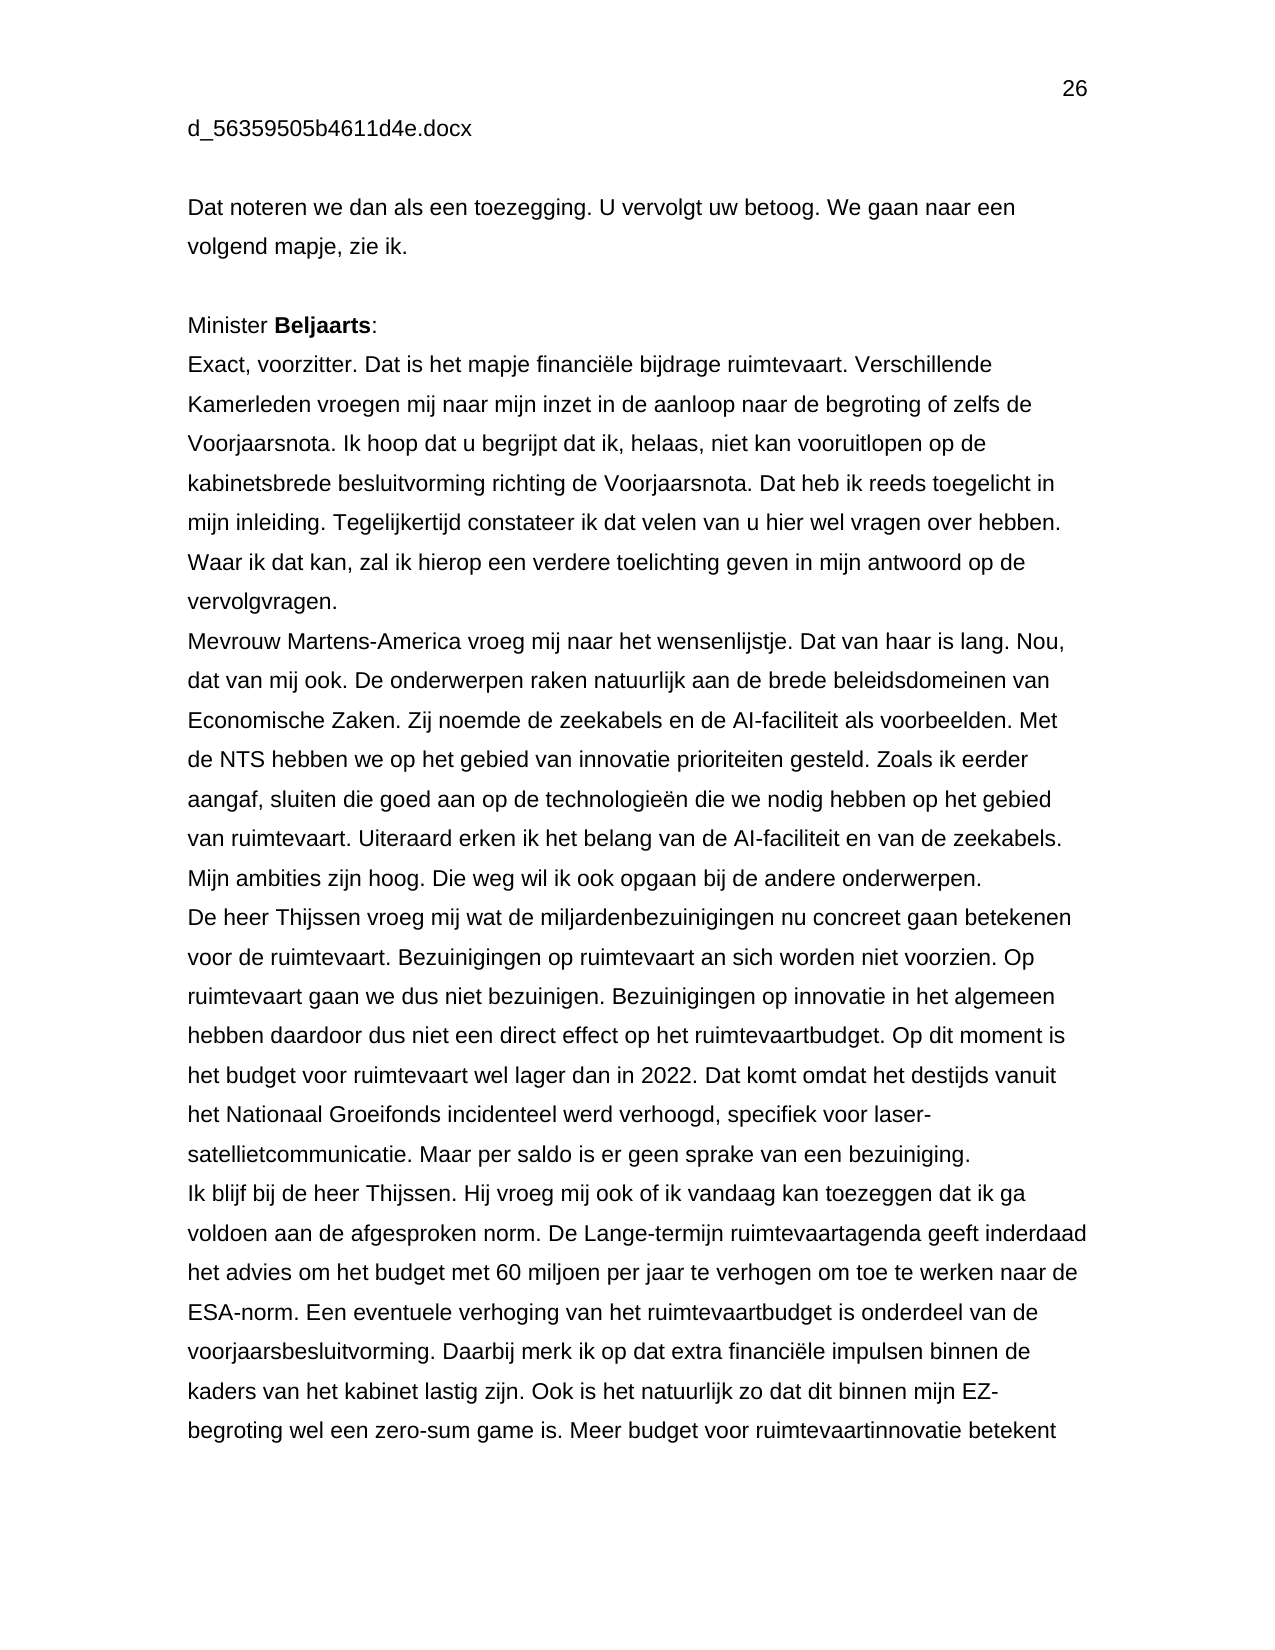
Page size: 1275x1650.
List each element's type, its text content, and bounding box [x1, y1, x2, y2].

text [187, 1180, 1087, 1444]
text Dat noteren we dan als een toezegging. U vervolgt uw betoog. We gaan naar een volgend mapje, zie ik. [187, 193, 1087, 259]
text Mevrouw Martens-America vroeg mij naar het wensenlijstje. Dat van haar is lang. Nou, dat van mij ook. De onderwerpen raken natuurlijk aan de brede beleidsdomeinen van Economische Zaken. Zij noemde de zeekabels en de AI-faciliteit als voorbeelden. Met de NTS hebben we op het gebied van innovatie prioriteiten gesteld. Zoals ik eerder aangaf, sluiten die goed aan op de technologieën die we nodig hebben op het gebied van ruimtevaart. Uiteraard erken ik het belang van de AI-faciliteit en van de zeekabels. Mijn ambities zijn hoog. Die weg wil ik ook opgaan bij de andere onderwerpen. [187, 628, 1087, 891]
text Exact, voorzitter. Dat is het mapje financiële bijdrage ruimtevaart. Verschillende Kamerleden vroegen mij naar mijn inzet in de aanloop naar de begroting of zelfs de Voorjaarsnota. Ik hoop dat u begrijpt dat ik, helaas, niet kan vooruitlopen op de kabinetsbrede besluitvorming richting de Voorjaarsnota. Dat heb ik reeds toegelicht in mijn inleiding. Tegelijkertijd constateer ik dat velen van u hier wel vragen over hebben. Waar ik dat kan, zal ik hierop een verdere toelichting geven in mijn antwoord op de vervolgvragen. [187, 351, 1087, 614]
text De heer Thijssen vroeg mij wat de miljardenbezuinigingen nu concreet gaan betekenen voor de ruimtevaart. Bezuinigingen op ruimtevaart an sich worden niet voorzien. Op ruimtevaart gaan we dus niet bezuinigen. Bezuinigingen op innovatie in het algemeen hebben daardoor dus niet een direct effect op het ruimtevaartbudget. Op dit moment is het budget voor ruimtevaart wel lager dan in 2022. Dat komt omdat het destijds vanuit het Nationaal Groeifonds incidenteel werd verhoogd, specifiek voor laser-satellietcommunicatie. Maar per saldo is er geen sprake van een bezuiniging. [187, 904, 1087, 1167]
text Minister Beljaarts: [187, 312, 1087, 338]
